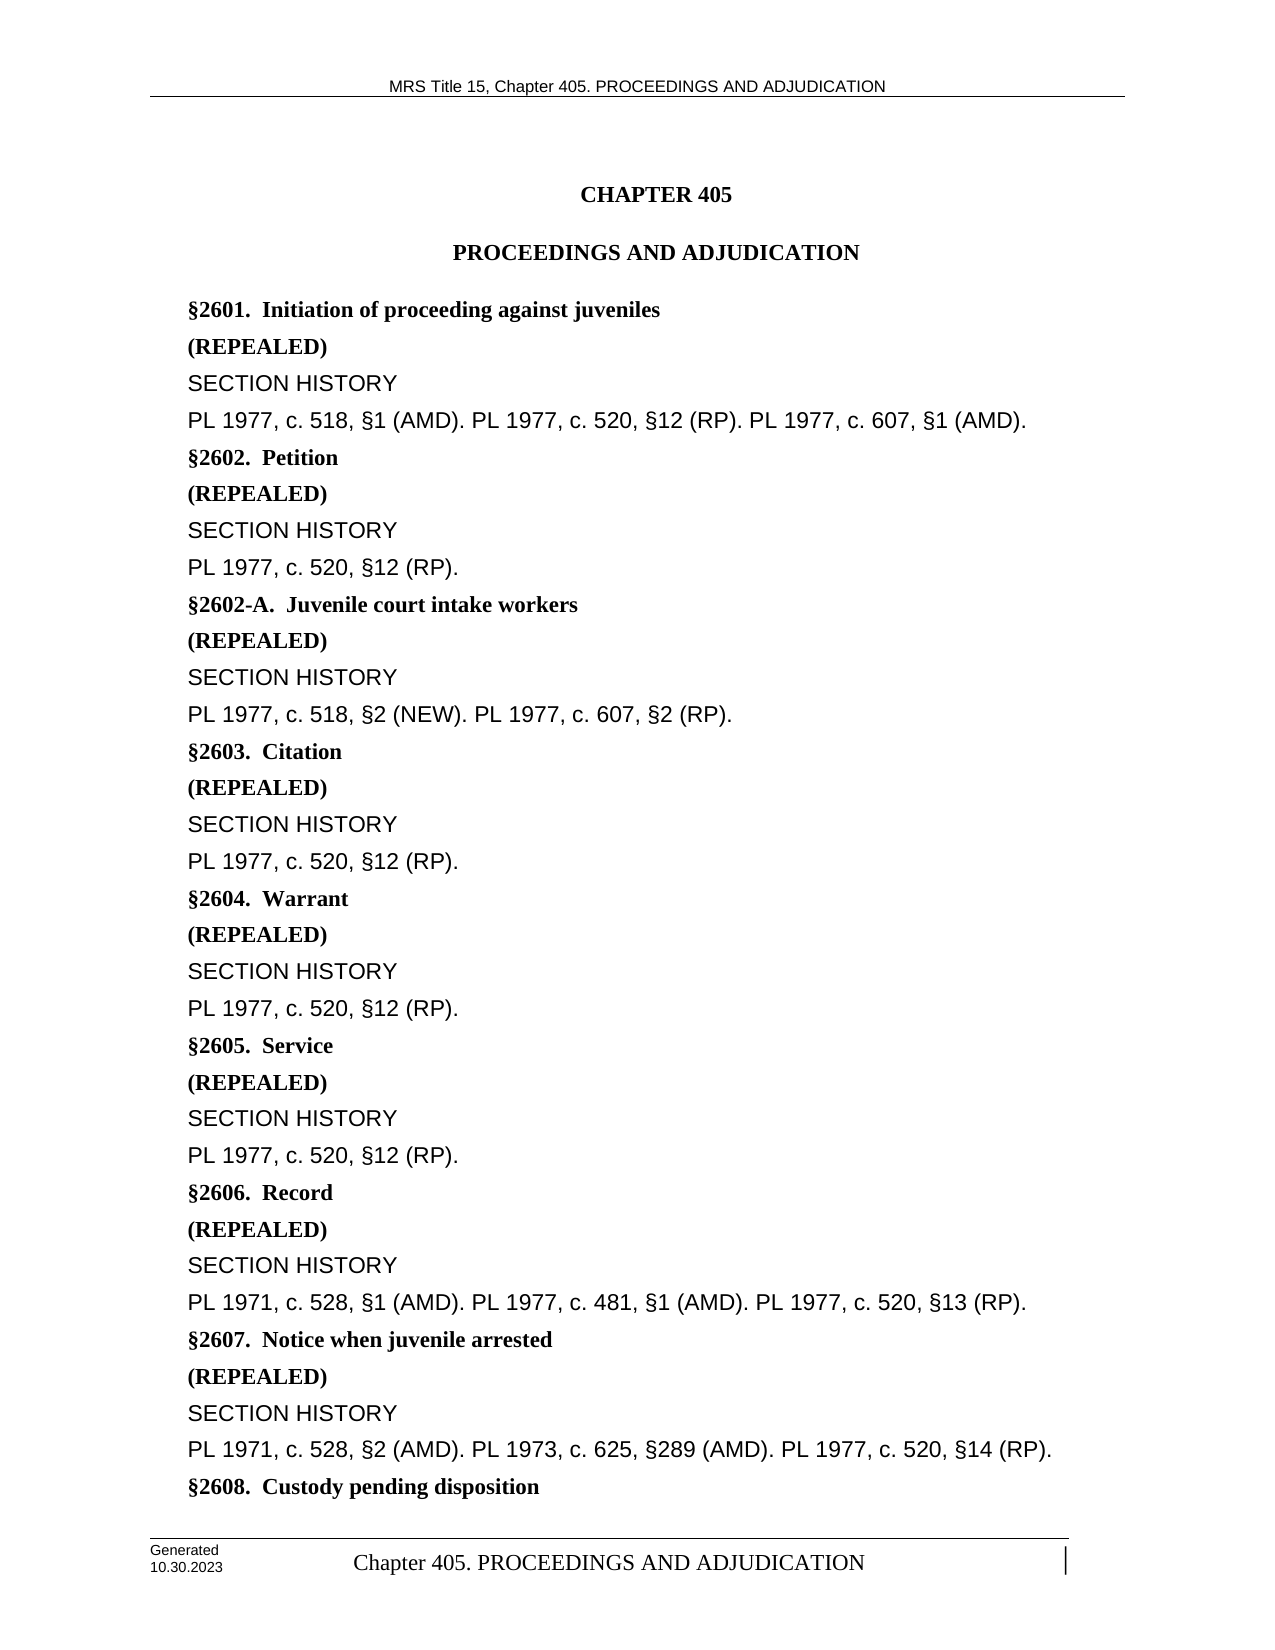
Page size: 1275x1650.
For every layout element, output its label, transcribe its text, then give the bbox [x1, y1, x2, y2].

text §2602. Petition [187, 443, 1125, 470]
text SECTION HISTORY [187, 1105, 1125, 1132]
text §2608. Custody pending disposition [187, 1473, 1125, 1499]
text PL 1977, c. 518, §2 (NEW). PL 1977, c. 607, §2 (RP). [187, 701, 1125, 727]
text (REPEALED) [187, 774, 1125, 801]
text (REPEALED) [187, 1363, 1125, 1389]
text PL 1977, c. 520, §12 (RP). [187, 995, 1125, 1021]
text SECTION HISTORY [187, 664, 1125, 691]
text SECTION HISTORY [187, 370, 1125, 396]
text (REPEALED) [187, 922, 1125, 948]
text §2607. Notice when juvenile arrested [187, 1326, 1125, 1352]
text PROCEEDINGS AND ADJUDICATION [187, 239, 1125, 265]
text CHAPTER 405 [187, 181, 1125, 208]
text SECTION HISTORY [187, 1252, 1125, 1279]
text PL 1977, c. 520, §12 (RP). [187, 1142, 1125, 1168]
text (REPEALED) [187, 480, 1125, 507]
text (REPEALED) [187, 627, 1125, 654]
text §2605. Service [187, 1032, 1125, 1058]
text §2604. Warrant [187, 885, 1125, 911]
text SECTION HISTORY [187, 517, 1125, 543]
text PL 1971, c. 528, §1 (AMD). PL 1977, c. 481, §1 (AMD). PL 1977, c. 520, §13 (RP). [187, 1289, 1125, 1316]
text PL 1977, c. 520, §12 (RP). [187, 554, 1125, 580]
text SECTION HISTORY [187, 958, 1125, 985]
text SECTION HISTORY [187, 811, 1125, 838]
text PL 1971, c. 528, §2 (AMD). PL 1973, c. 625, §289 (AMD). PL 1977, c. 520, §14 (RP). [187, 1436, 1125, 1463]
text PL 1977, c. 518, §1 (AMD). PL 1977, c. 520, §12 (RP). PL 1977, c. 607, §1 (AMD). [187, 407, 1125, 433]
text §2602-A. Juvenile court intake workers [187, 591, 1125, 617]
text PL 1977, c. 520, §12 (RP). [187, 848, 1125, 874]
text (REPEALED) [187, 1069, 1125, 1095]
text (REPEALED) [187, 1216, 1125, 1242]
text SECTION HISTORY [187, 1399, 1125, 1426]
text §2603. Citation [187, 738, 1125, 764]
text §2606. Record [187, 1179, 1125, 1205]
text §2601. Initiation of proceeding against juveniles [187, 296, 1125, 323]
text (REPEALED) [187, 333, 1125, 359]
